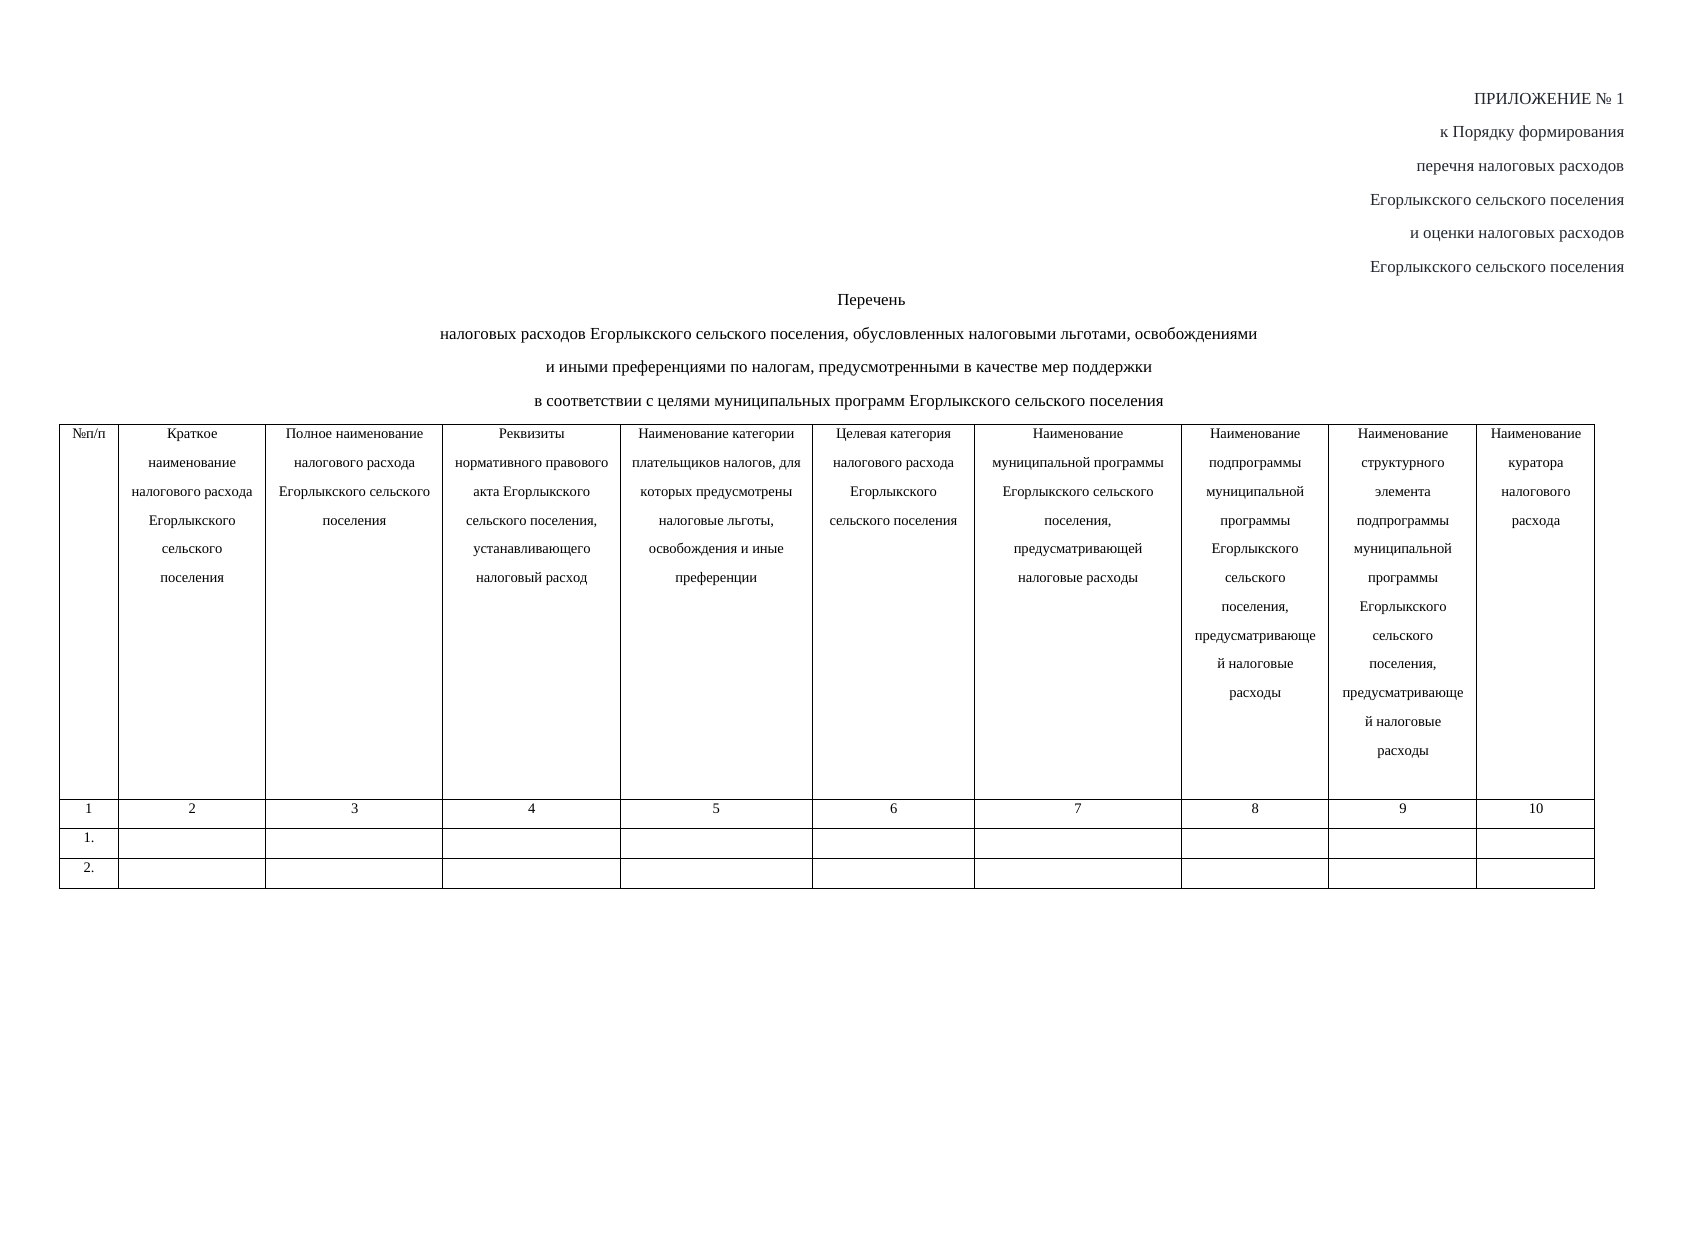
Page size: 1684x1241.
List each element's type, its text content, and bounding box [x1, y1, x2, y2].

table_header Наименование категории плательщиков налогов, для которых предусмотрены налоговые льготы, освобождения и иные преференции [621, 425, 812, 798]
table_cell [266, 859, 442, 888]
table_cell 5 [621, 800, 812, 828]
table_cell [813, 859, 974, 888]
table_cell 8 [1182, 800, 1328, 828]
table_cell [813, 829, 974, 858]
text Перечень [118, 290, 1624, 323]
table_cell [119, 859, 265, 888]
table_cell [1329, 829, 1476, 858]
table_cell 4 [443, 800, 620, 828]
text налоговых расходов Егорлыкского сельского поселения, обусловленных налоговыми льготами, освобождениями [74, 323, 1624, 357]
table_cell 2 [119, 800, 265, 828]
table_header Реквизиты нормативного правового акта Егорлыкского сельского поселения, устанавливающего налоговый расход [443, 425, 620, 798]
text и иными преференциями по налогам, предусмотренными в качестве мер поддержки [74, 357, 1624, 391]
table_cell [975, 859, 1181, 888]
table_cell [975, 829, 1181, 858]
text ПРИЛОЖЕНИЕ № 1 к Порядку формирования перечня налоговых расходов Егорлыкского сельского поселения и оценки налоговых расходов Егорлыкского сельского поселения [74, 89, 1624, 290]
table_cell [1477, 829, 1594, 858]
table_cell 10 [1477, 800, 1594, 828]
table_cell [1477, 859, 1594, 888]
table_cell [266, 829, 442, 858]
table_header Полное наименование налогового расхода Егорлыкского сельского поселения [266, 425, 442, 798]
table_cell [1182, 829, 1328, 858]
table_header Наименование структурного элемента подпрограммы муниципальной программы Егорлыкского сельского поселения, предусматривающей налоговые расходы [1329, 425, 1476, 798]
table_cell [621, 829, 812, 858]
table_header Целевая категория налогового расхода Егорлыкского сельского поселения [813, 425, 974, 798]
table_cell [621, 859, 812, 888]
table_cell [443, 829, 620, 858]
table_header Наименование муниципальной программы Егорлыкского сельского поселения, предусматривающей налоговые расходы [975, 425, 1181, 798]
table_cell [1329, 859, 1476, 888]
table_cell 1 [60, 800, 118, 828]
table_cell [443, 859, 620, 888]
table_cell 2. [60, 859, 118, 888]
table_header Наименование подпрограммы муниципальной программы Егорлыкского сельского поселения, предусматривающей налоговые расходы [1182, 425, 1328, 798]
table_cell [1182, 859, 1328, 888]
table_header Наименование куратора налогового расхода [1477, 425, 1594, 798]
text в соответствии с целями муниципальных программ Егорлыкского сельского поселения [74, 391, 1624, 424]
table_cell 9 [1329, 800, 1476, 828]
table_header №п/п [60, 425, 118, 798]
table_header Краткое наименование налогового расхода Егорлыкского сельского поселения [119, 425, 265, 798]
table_cell 1. [60, 829, 118, 858]
table_cell 6 [813, 800, 974, 828]
table_cell [119, 829, 265, 858]
table_cell 7 [975, 800, 1181, 828]
table_cell 3 [266, 800, 442, 828]
